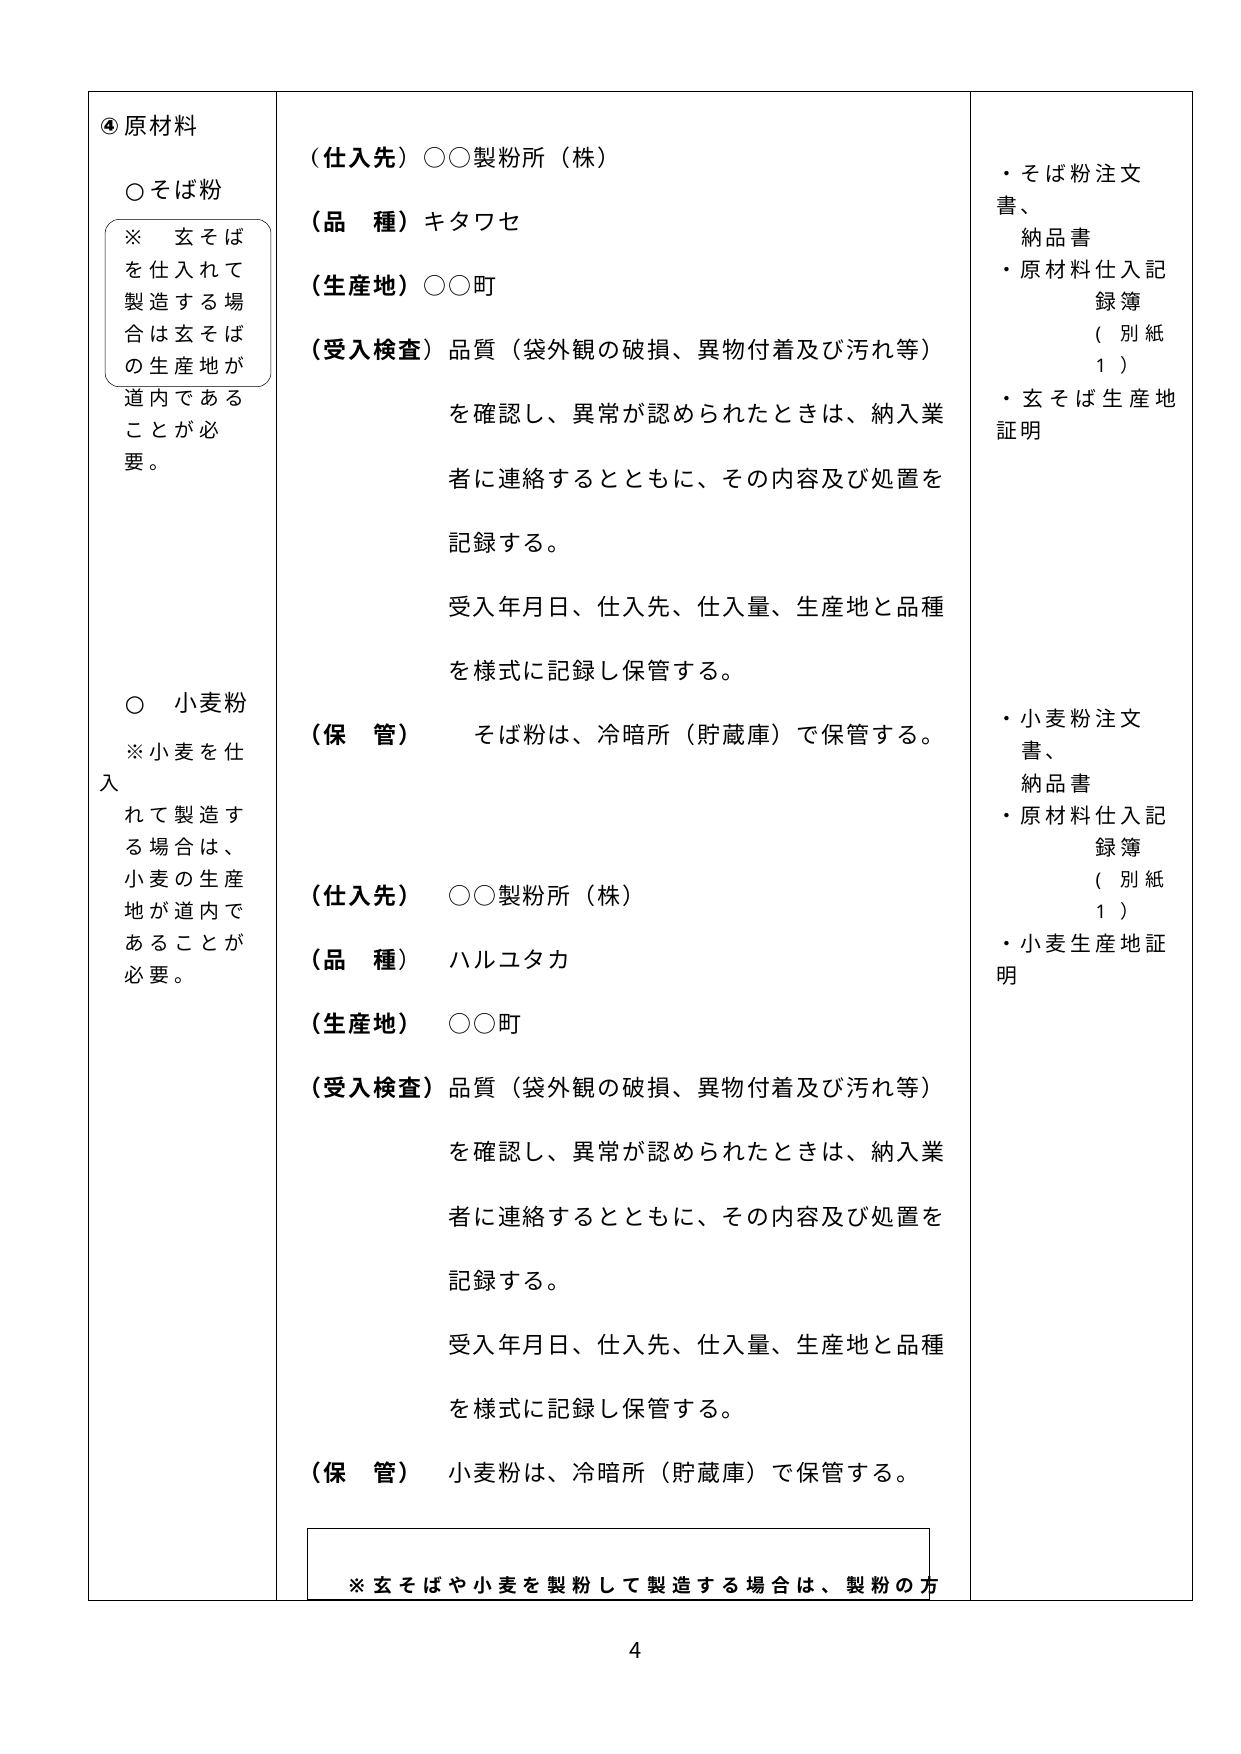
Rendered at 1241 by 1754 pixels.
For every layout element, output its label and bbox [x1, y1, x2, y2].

table_cell [89, 92, 276, 1600]
table_cell [971, 92, 1192, 1600]
table_cell [277, 92, 970, 1600]
